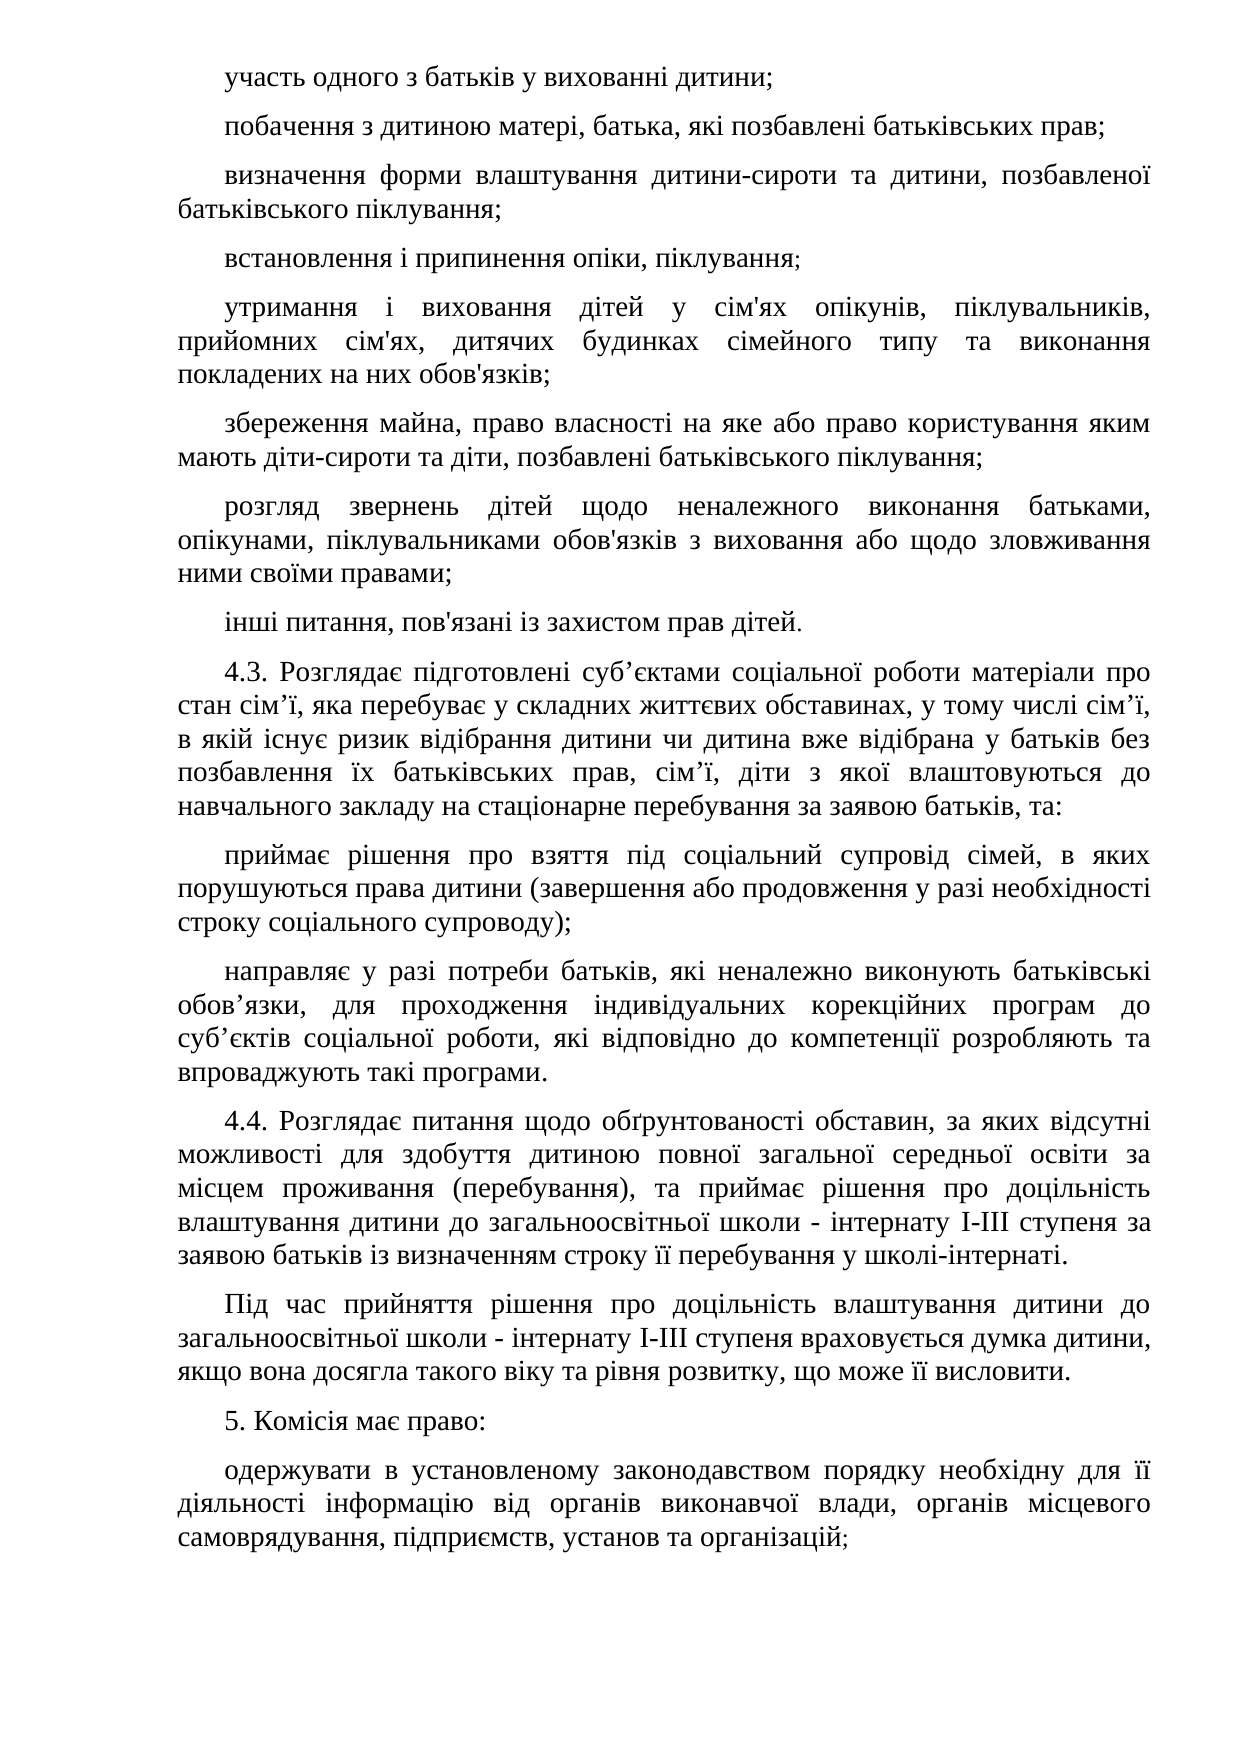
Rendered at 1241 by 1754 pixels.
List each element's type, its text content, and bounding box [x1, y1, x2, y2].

text утримання і виховання дітей у сім'ях опікунів, піклувальників, прийомних сім'ях, дитячих будинках сімейного типу та виконання покладених на них обов'язків; [177, 289, 1152, 390]
text Під час прийняття рішення про доцільність влаштування дитини до загальноосвітньої школи - інтернату I-III ступеня враховується думка дитини, якщо вона досягла такого віку та рівня розвитку, що може її висловити. [177, 1286, 1152, 1387]
text 4.4. Розглядає питання щодо обґрунтованості обставин, за яких відсутні можливості для здобуття дитиною повної загальної середньої освіти за місцем проживання (перебування), та приймає рішення про доцільність влаштування дитини до загальноосвітньої школи - інтернату I-III ступеня за заявою батьків із визначенням строку її перебування у школі-інтернаті. [177, 1103, 1152, 1271]
text розгляд звернень дітей щодо неналежного виконання батьками, опікунами, піклувальниками обов'язків з виховання або щодо зловживання ними своїми правами; [177, 488, 1152, 589]
text одержувати в установленому законодавством порядку необхідну для її діяльності інформацію від органів виконавчої влади, органів місцевого самоврядування, підприємств, установ та організацій; [177, 1452, 1152, 1552]
text приймає рішення про взяття під соціальний супровід сімей, в яких порушуються права дитини (завершення або продовження у разі необхідності строку соціального супроводу); [177, 837, 1152, 938]
text інші питання, пов'язані із захистом прав дітей. [177, 604, 1152, 638]
text направляє у разі потреби батьків, які неналежно виконують батьківські обов’язки, для проходження індивідуальних корекційних програм до суб’єктів соціальної роботи, які відповідно до компетенції розробляють та впроваджують такі програми. [177, 953, 1152, 1087]
text встановлення і припинення опіки, піклування; [177, 240, 1152, 274]
text 4.3. Розглядає підготовлені суб’єктами соціальної роботи матеріали про стан сім’ї, яка перебуває у складних життєвих обставинах, у тому числі сім’ї, в якій існує ризик відібрання дитини чи дитина вже відібрана у батьків без позбавлення їх батьківських прав, сім’ї, діти з якої влаштовуються до навчального закладу на стаціонарне перебування за заявою батьків, та: [177, 654, 1152, 821]
text побачення з дитиною матері, батька, які позбавлені батьківських прав; [177, 108, 1152, 142]
text збереження майна, право власності на яке або право користування яким мають діти-сироти та діти, позбавлені батьківського піклування; [177, 406, 1152, 473]
text 5. Комісія має право: [177, 1403, 1152, 1436]
text участь одного з батьків у вихованні дитини; [177, 59, 1152, 93]
text визначення форми влаштування дитини-сироти та дитини, позбавленої батьківського піклування; [177, 157, 1152, 224]
